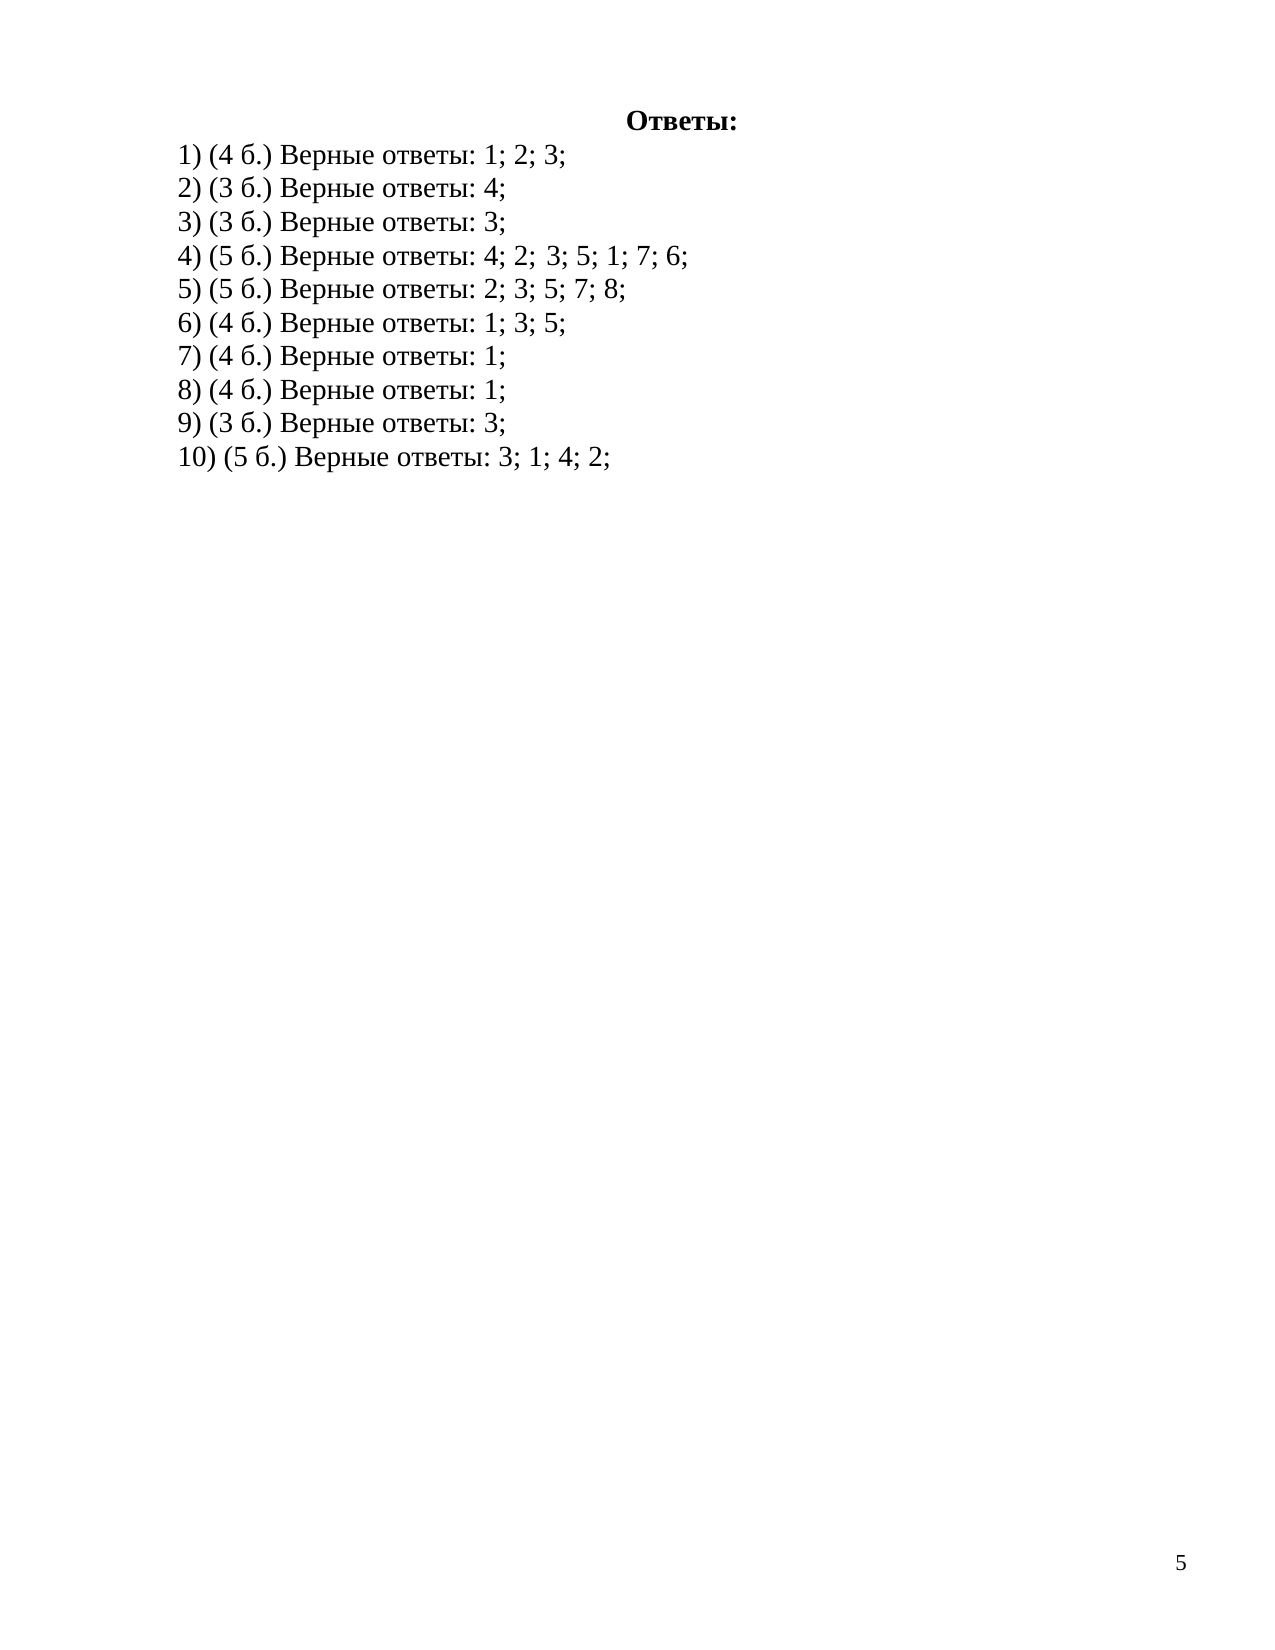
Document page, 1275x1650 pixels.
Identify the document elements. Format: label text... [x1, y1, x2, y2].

text 8) (4 б.) Верные ответы: 1; [177, 372, 1186, 405]
text 10) (5 б.) Верные ответы: 3; 1; 4; 2; [177, 439, 1186, 472]
text 5) (5 б.) Верные ответы: 2; 3; 5; 7; 8; [177, 271, 1186, 305]
text 6) (4 б.) Верные ответы: 1; 3; 5; [177, 305, 1186, 338]
text 7) (4 б.) Верные ответы: 1; [177, 338, 1186, 372]
text 9) (3 б.) Верные ответы: 3; [177, 405, 1186, 439]
text 2) (3 б.) Верные ответы: 4; [177, 171, 1186, 204]
text 3) (3 б.) Верные ответы: 3; [177, 204, 1186, 238]
text 4) (5 б.) Верные ответы: 4; 2; 3; 5; 1; 7; 6; [177, 238, 1186, 271]
text Ответы: [177, 103, 1186, 137]
text 1) (4 б.) Верные ответы: 1; 2; 3; [177, 137, 1186, 171]
